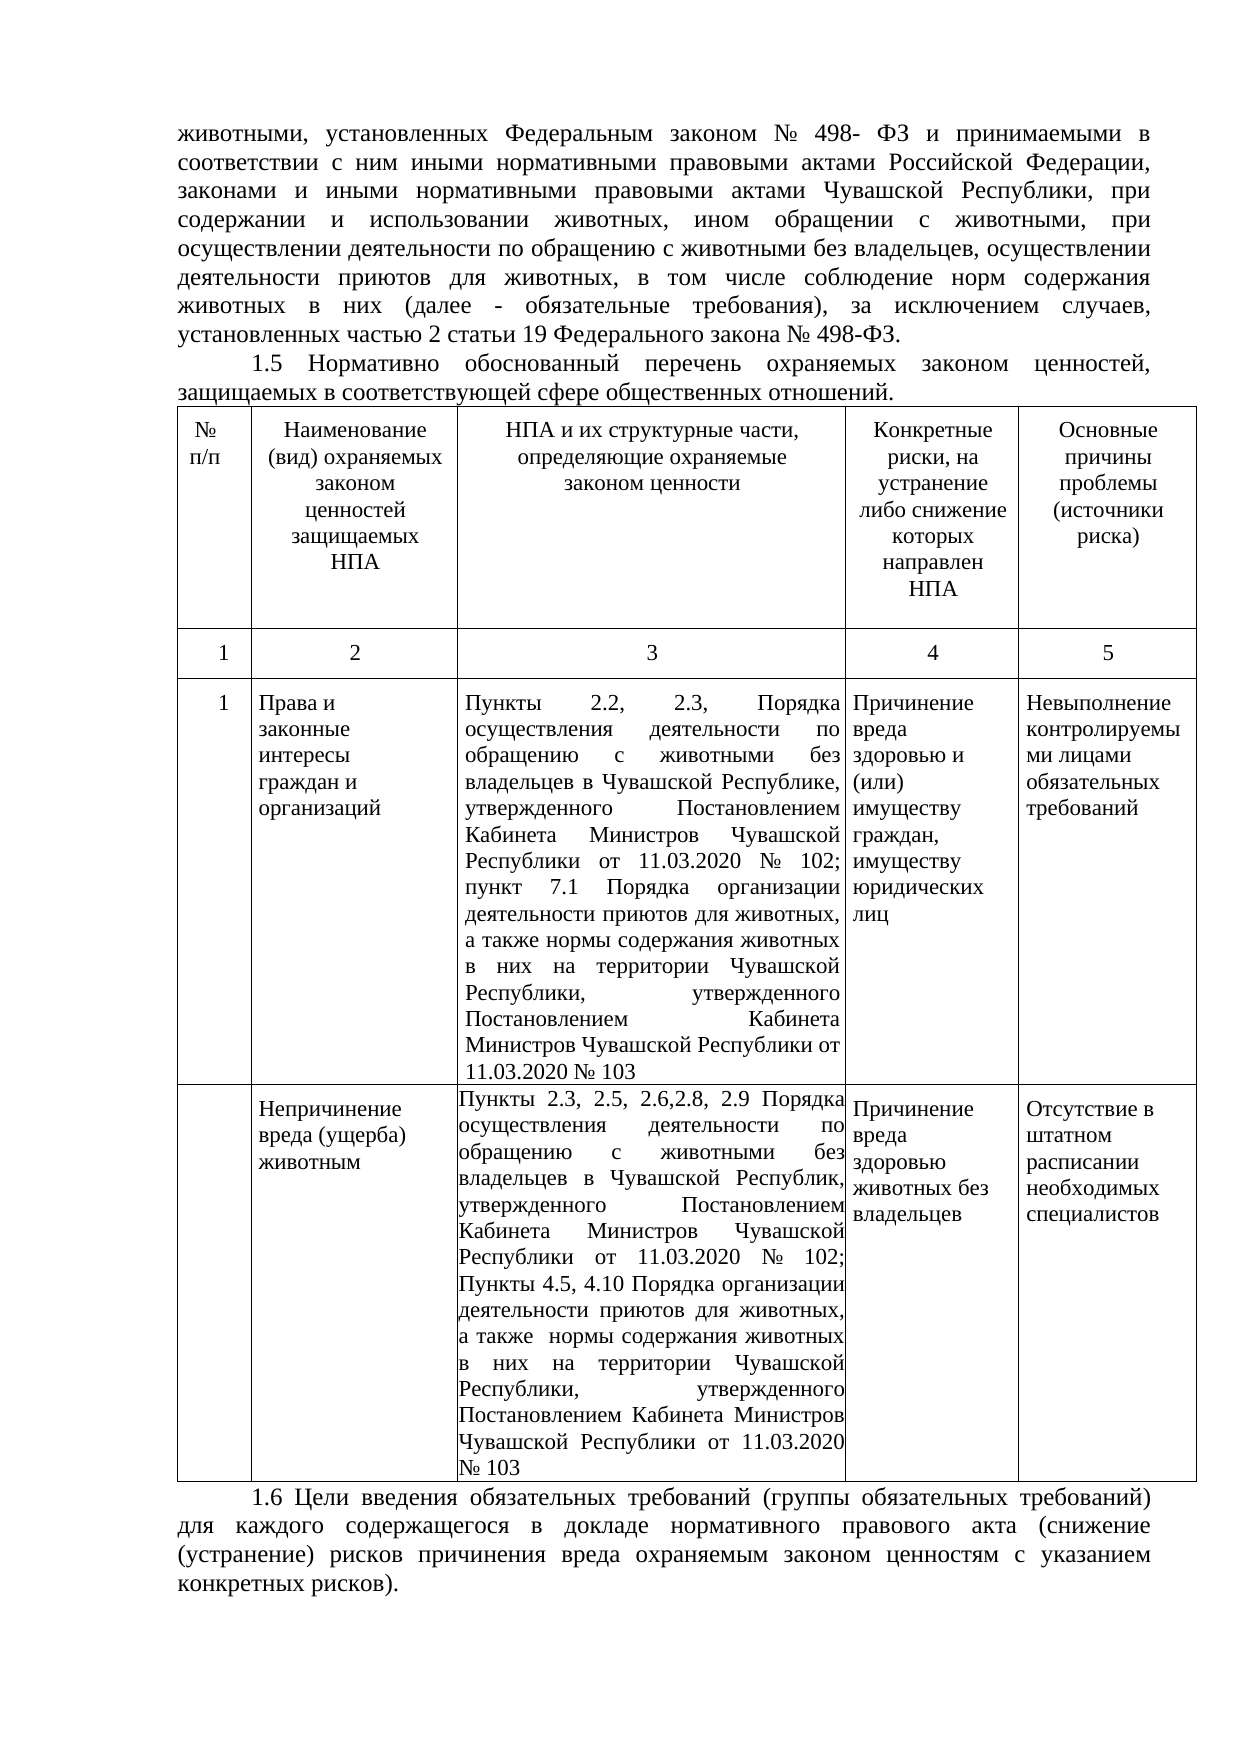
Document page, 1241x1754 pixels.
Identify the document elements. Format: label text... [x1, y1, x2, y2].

table_cell 1 [178, 679, 251, 1084]
table_cell Причинение вреда здоровью животных без владельцев [846, 1085, 1018, 1481]
table_header Наименование (вид) охраняемых законом ценностей защищаемых НПА [252, 407, 457, 628]
table_cell Отсутствие в штатном расписании необходимых специалистов [1019, 1085, 1196, 1481]
table_header Конкретные риски, на устранение либо снижение которых направлен НПА [846, 407, 1018, 628]
table_cell 4 [846, 629, 1018, 678]
table_cell Причинение вреда здоровью и (или) имуществу граждан, имуществу юридических лиц [846, 679, 1018, 1084]
table_cell Непричинение вреда (ущерба) животным [252, 1085, 457, 1481]
table_header НПА и их структурные части, определяющие охраняемые законом ценности [458, 407, 845, 628]
table_cell [178, 1085, 251, 1481]
text 1.5 Нормативно обоснованный перечень охраняемых законом ценностей, защищаемых в соответствующей сфере общественных отношений. [177, 348, 1152, 406]
table_cell Права и законные интересы граждан и организаций [252, 679, 457, 1084]
table_cell 5 [1019, 629, 1196, 678]
table_header № п/п [178, 407, 251, 628]
table_cell Пункты 2.3, 2.5, 2.6,2.8, 2.9 Порядка осуществления деятельности по обращению с животными без владельцев в Чувашской Республик, утвержденного Постановлением Кабинета Министров Чувашской Республики от 11.03.2020 № 102; Пункты 4.5, 4.10 Порядка организации деятельности приютов для животных, а также нормы содержания животных в них на территории Чувашской Республики, утвержденного Постановлением Кабинета Министров Чувашской Республики от 11.03.2020 № 103 [458, 1085, 845, 1481]
table_cell 3 [458, 629, 845, 678]
table_cell 1 [178, 629, 251, 678]
table_header Основные причины проблемы (источники риска) [1019, 407, 1196, 628]
table_cell 2 [252, 629, 457, 678]
table_cell Невыполнение контролируемыми лицами обязательных требований [1019, 679, 1196, 1084]
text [177, 118, 1152, 348]
text 1.6 Цели введения обязательных требований (группы обязательных требований) для каждого содержащегося в докладе нормативного правового акта (снижение (устранение) рисков причинения вреда охраняемым законом ценностям с указанием конкретных рисков). [177, 1482, 1152, 1597]
table_cell Пункты 2.2, 2.3, Порядка осуществления деятельности по обращению с животными без владельцев в Чувашской Республике, утвержденного Постановлением Кабинета Министров Чувашской Республики от 11.03.2020 № 102; пункт 7.1 Порядка организации деятельности приютов для животных, а также нормы содержания животных в них на территории Чувашской Республики, утвержденного Постановлением Кабинета Министров Чувашской Республики от 11.03.2020 № 103 [458, 679, 845, 1084]
